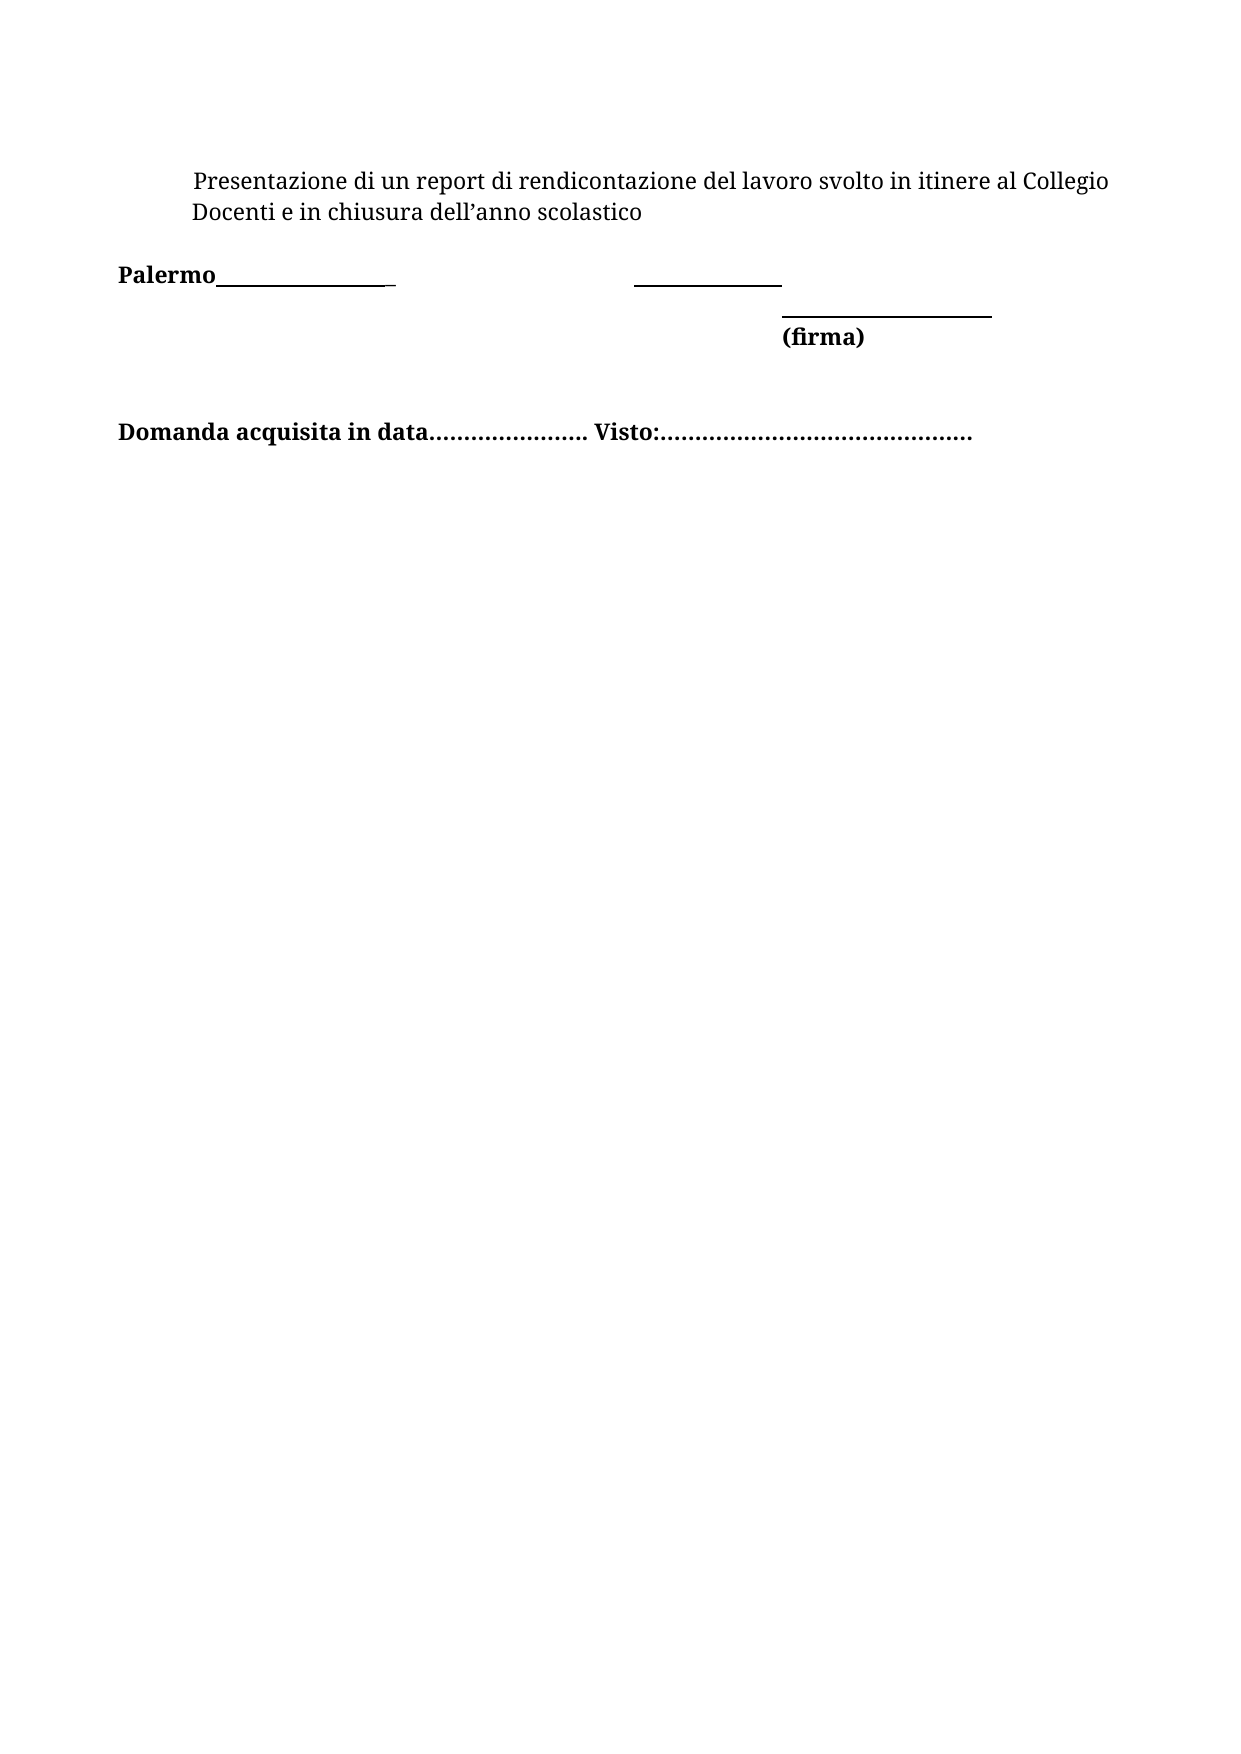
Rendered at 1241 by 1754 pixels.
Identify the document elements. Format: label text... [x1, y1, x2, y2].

text Domanda acquisita in data………………….. Visto:……………………………………… [118, 416, 1132, 447]
text Presentazione di un report di rendicontazione del lavoro svolto in itinere al Collegio Docenti e in chiusura dell’anno scolastico [192, 164, 1132, 227]
text Palermo _ (firma) [118, 259, 992, 352]
